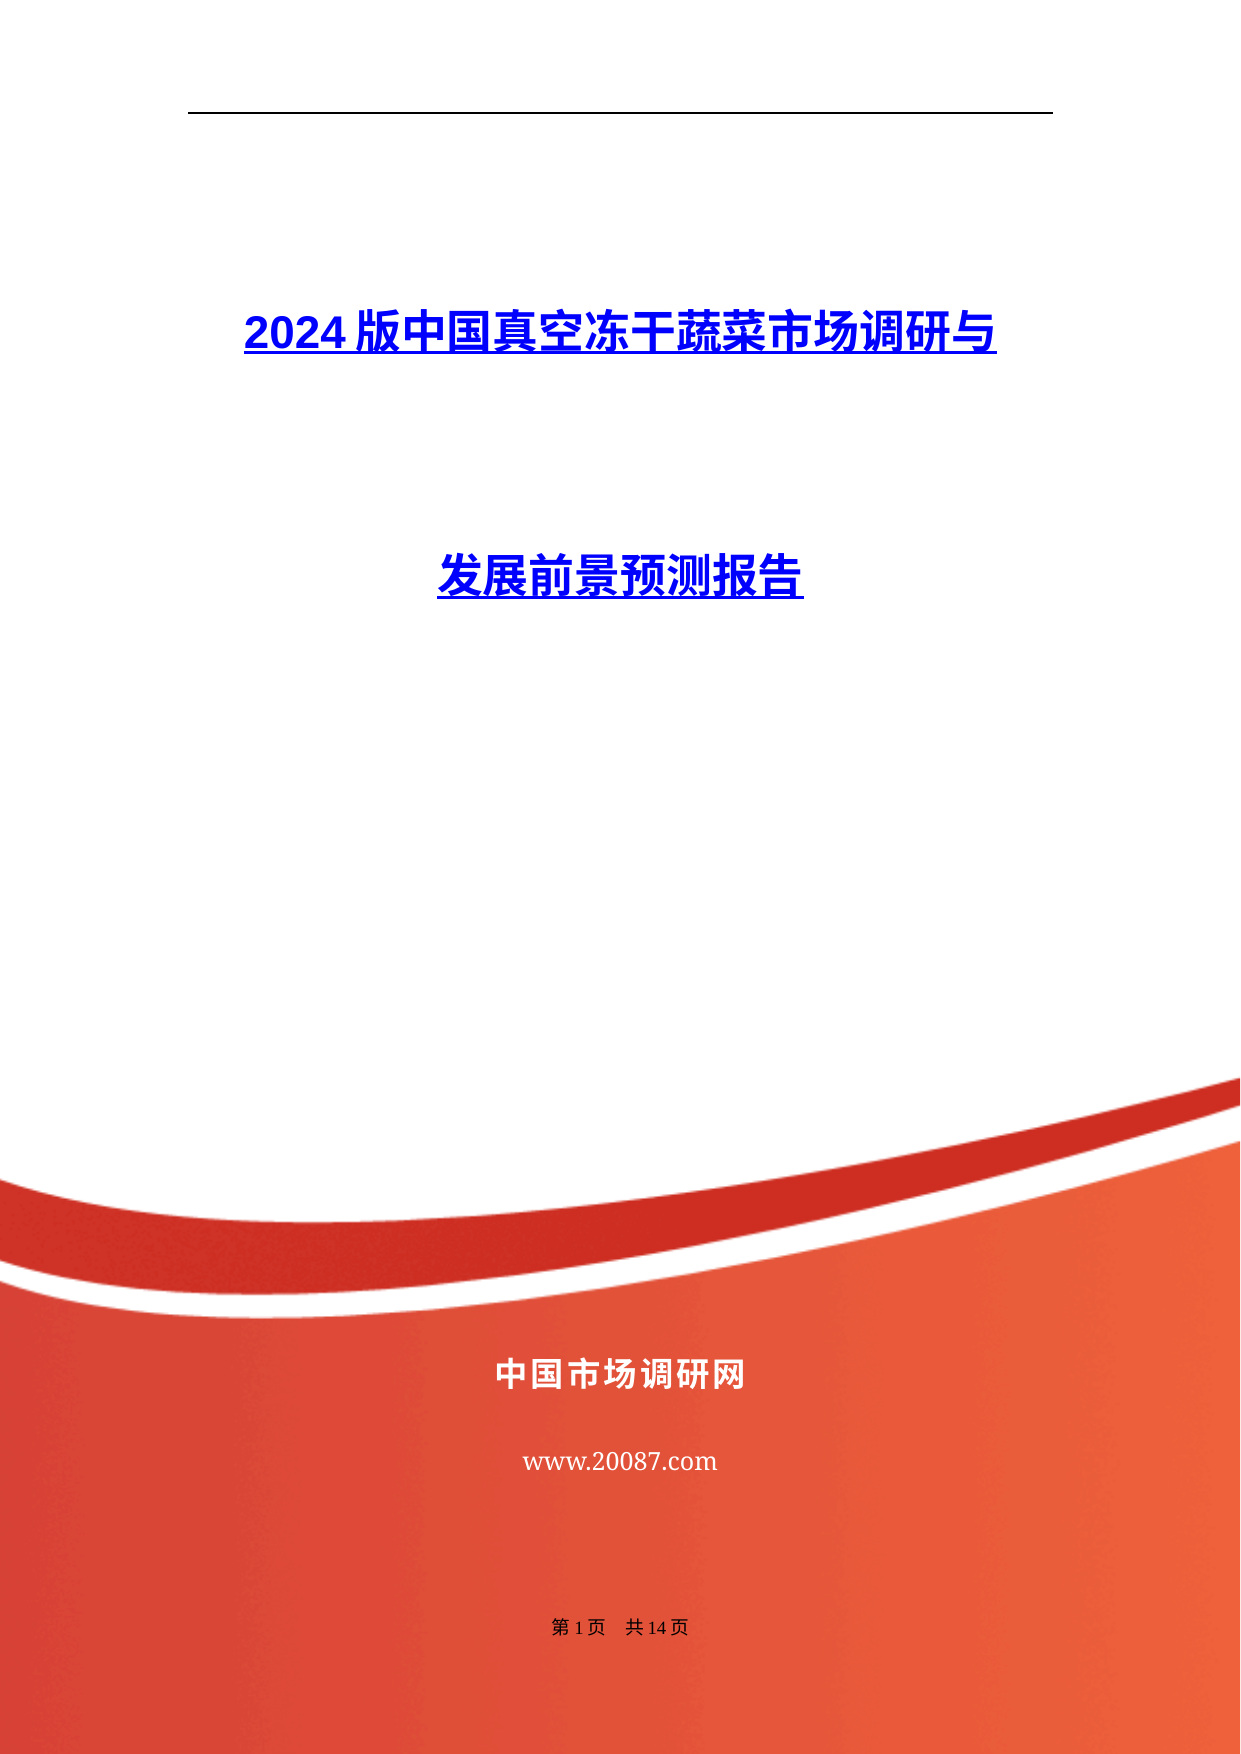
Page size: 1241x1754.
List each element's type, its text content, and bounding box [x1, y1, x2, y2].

table_header 2024版中国真空冻干蔬菜市场调研与发展前景预测报告 [188, 207, 1053, 773]
picture [0, 1006, 1241, 1754]
subtitle 中国市场调研网 [187, 1339, 1053, 1404]
text www.20087.com [187, 1428, 1053, 1493]
